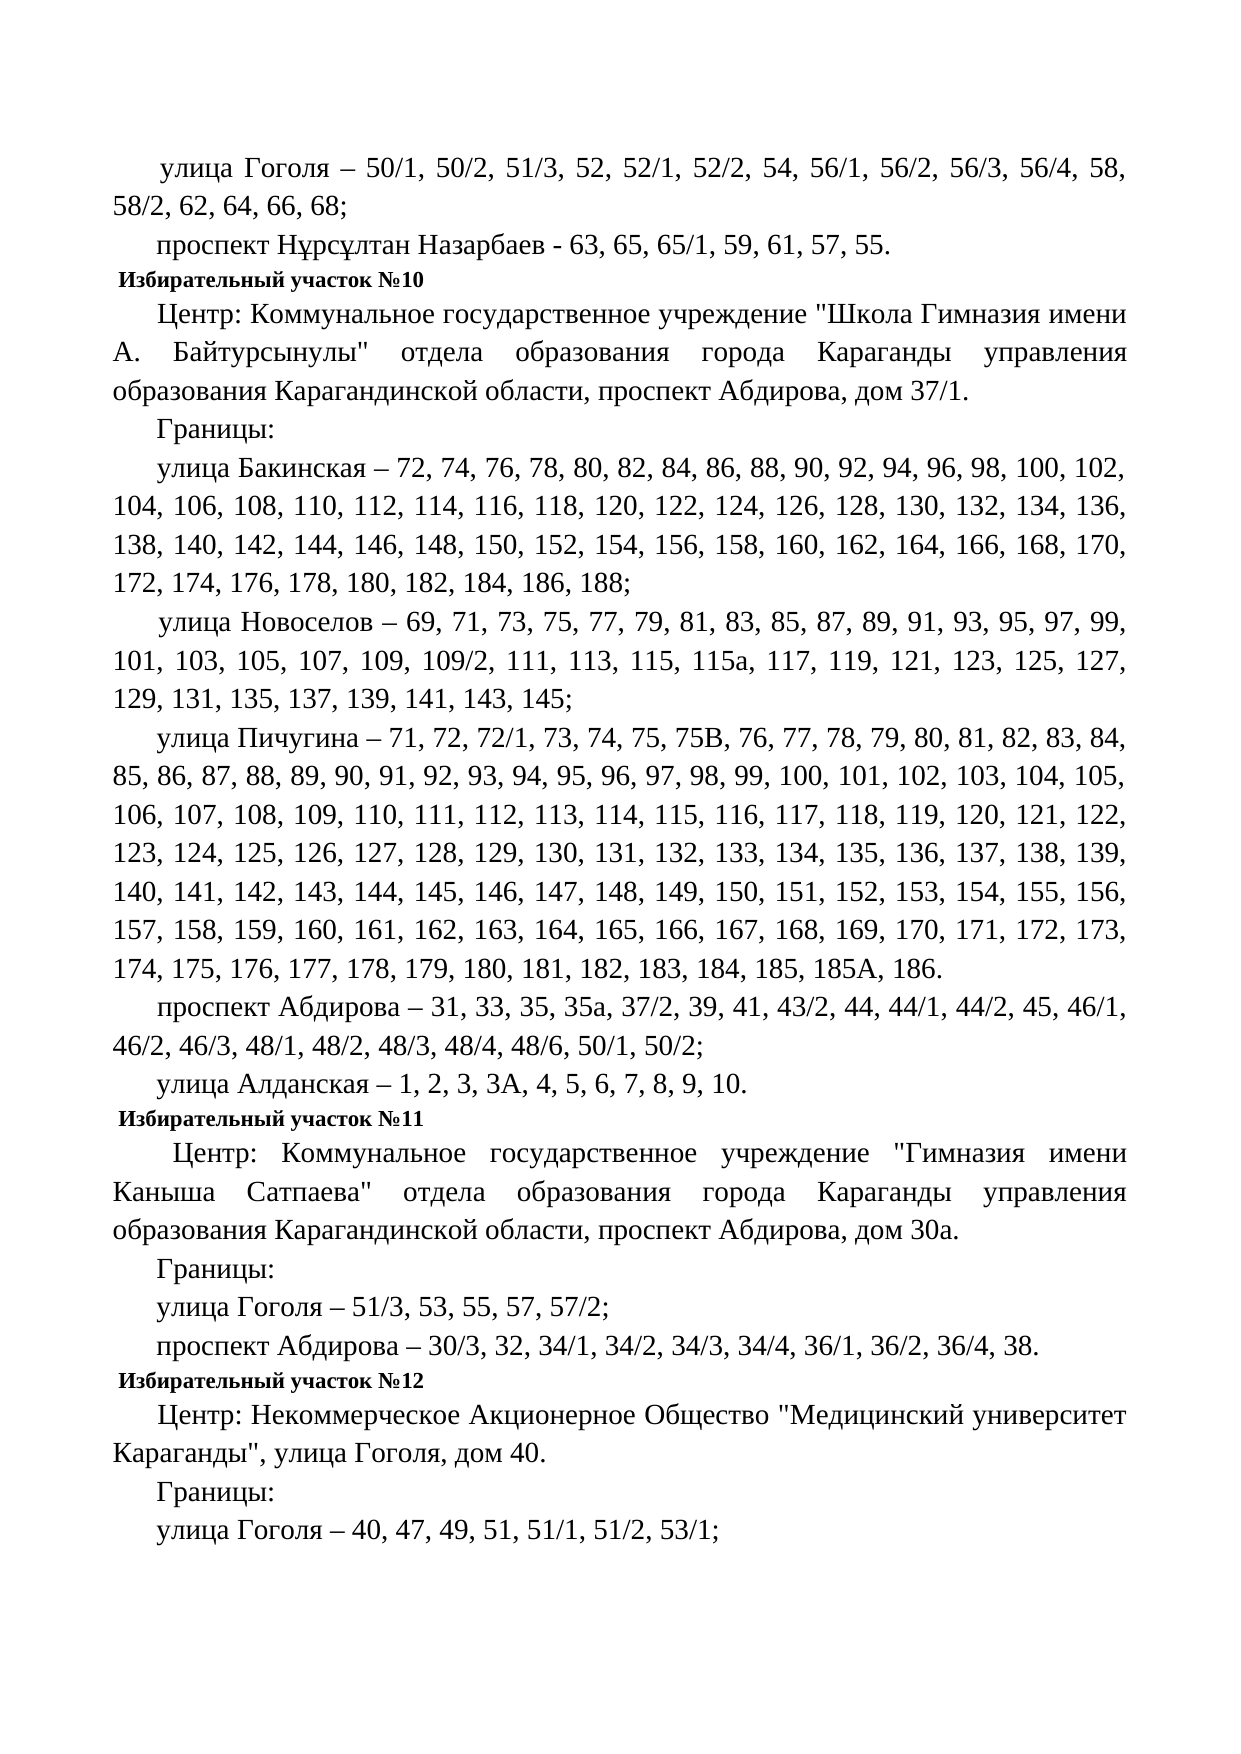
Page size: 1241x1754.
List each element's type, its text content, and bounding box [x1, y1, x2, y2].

text улица Бакинская – 72, 74, 76, 78, 80, 82, 84, 86, 88, 90, 92, 94, 96, 98, 100, 102, 104, 106, 108, 110, 112, 114, 116, 118, 120, 122, 124, 126, 128, 130, 132, 134, 136, 138, 140, 142, 144, 146, 148, 150, 152, 154, 156, 158, 160, 162, 164, 166, 168, 170, 172, 174, 176, 178, 180, 182, 184, 186, 188; [112, 450, 1128, 599]
text проспект Нұрсұлтан Назарбаев - 63, 65, 65/1, 59, 61, 57, 55. [112, 227, 1128, 261]
text Центр: Коммунальное государственное учреждение "Гимназия имени Каныша Сатпаева" отдела образования города Караганды управления образования Карагандинской области, проспект Абдирова, дом 30а. [112, 1135, 1128, 1246]
text Границы: [112, 1474, 1128, 1507]
text улица Пичугина – 71, 72, 72/1, 73, 74, 75, 75В, 76, 77, 78, 79, 80, 81, 82, 83, 84, 85, 86, 87, 88, 89, 90, 91, 92, 93, 94, 95, 96, 97, 98, 99, 100, 101, 102, 103, 104, 105, 106, 107, 108, 109, 110, 111, 112, 113, 114, 115, 116, 117, 118, 119, 120, 121, 122, 123, 124, 125, 126, 127, 128, 129, 130, 131, 132, 133, 134, 135, 136, 137, 138, 139, 140, 141, 142, 143, 144, 145, 146, 147, 148, 149, 150, 151, 152, 153, 154, 155, 156, 157, 158, 159, 160, 161, 162, 163, 164, 165, 166, 167, 168, 169, 170, 171, 172, 173, 174, 175, 176, 177, 178, 179, 180, 181, 182, 183, 184, 185, 185А, 186. [112, 720, 1128, 984]
text Избирательный участок №11 [112, 1105, 1128, 1132]
text проспект Абдирова – 30/3, 32, 34/1, 34/2, 34/3, 34/4, 36/1, 36/2, 36/4, 38. [112, 1328, 1128, 1362]
text Избирательный участок №10 [112, 266, 1128, 292]
text улица Гоголя – 40, 47, 49, 51, 51/1, 51/2, 53/1; [112, 1512, 1128, 1546]
text Центр: Коммунальное государственное учреждение "Школа Гимназия имени А. Байтурсынулы" отдела образования города Караганды управления образования Карагандинской области, проспект Абдирова, дом 37/1. [112, 296, 1128, 406]
text Границы: [112, 1251, 1128, 1284]
text улица Новоселов – 69, 71, 73, 75, 77, 79, 81, 83, 85, 87, 89, 91, 93, 95, 97, 99, 101, 103, 105, 107, 109, 109/2, 111, 113, 115, 115а, 117, 119, 121, 123, 125, 127, 129, 131, 135, 137, 139, 141, 143, 145; [112, 604, 1128, 715]
text Границы: [112, 411, 1128, 445]
text улица Гоголя – 51/3, 53, 55, 57, 57/2; [112, 1289, 1128, 1323]
text улица Гоголя – 50/1, 50/2, 51/3, 52, 52/1, 52/2, 54, 56/1, 56/2, 56/3, 56/4, 58, 58/2, 62, 64, 66, 68; [112, 150, 1128, 222]
text улица Алданская – 1, 2, 3, 3А, 4, 5, 6, 7, 8, 9, 10. [112, 1067, 1128, 1100]
text Избирательный участок №12 [112, 1367, 1128, 1393]
text проспект Абдирова – 31, 33, 35, 35а, 37/2, 39, 41, 43/2, 44, 44/1, 44/2, 45, 46/1, 46/2, 46/3, 48/1, 48/2, 48/3, 48/4, 48/6, 50/1, 50/2; [112, 989, 1128, 1062]
text Центр: Некоммерческое Акционерное Общество "Медицинский университет Караганды", улица Гоголя, дом 40. [112, 1397, 1128, 1469]
